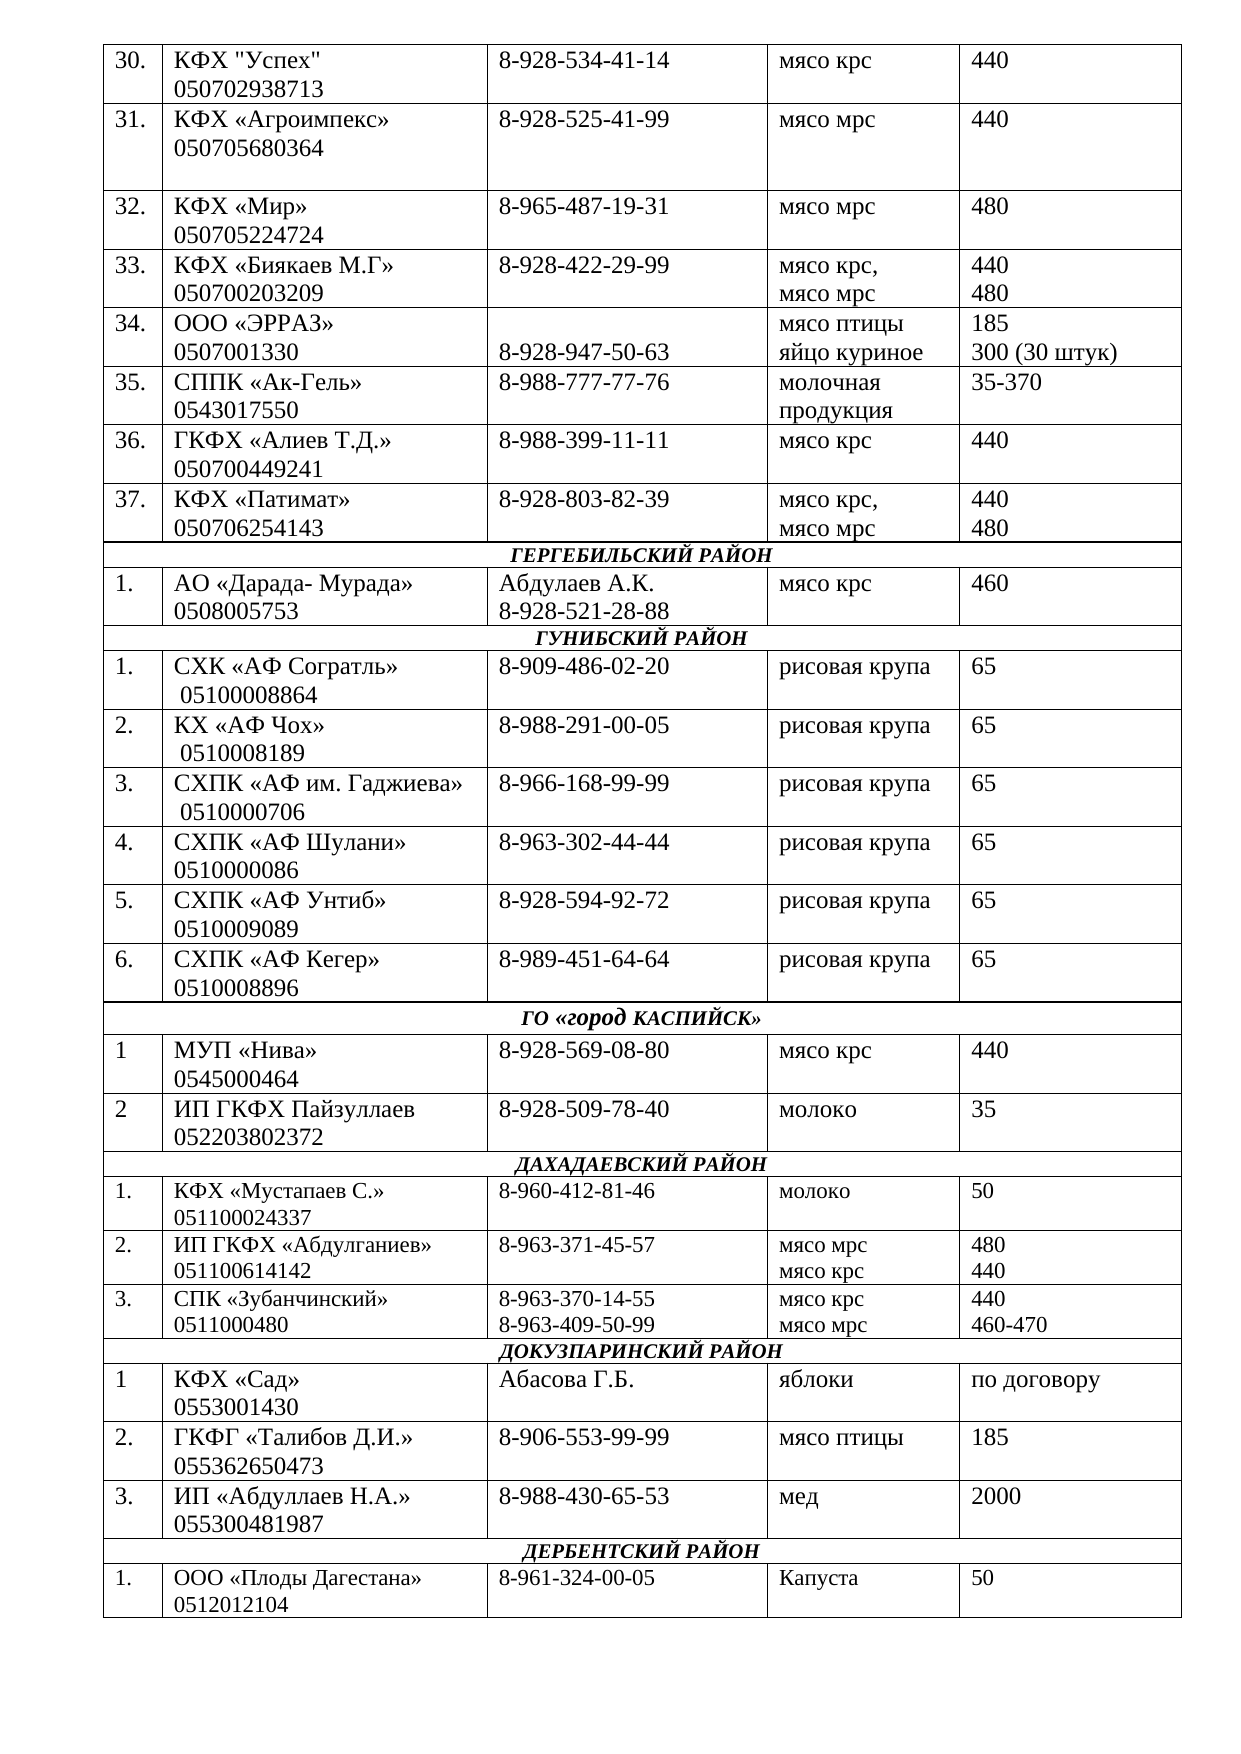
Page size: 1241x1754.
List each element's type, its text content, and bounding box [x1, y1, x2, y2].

table_cell мясо крс [768, 1035, 959, 1093]
table_cell 37. [104, 484, 162, 541]
table_cell 8-928-525-41-99 [488, 104, 767, 190]
table_cell Абасова Г.Б. [488, 1364, 767, 1421]
table_cell 6. [104, 944, 162, 1001]
table_cell мясо мрс [768, 104, 959, 190]
table_cell 2. [104, 1231, 162, 1284]
table_cell 8-963-370-14-55 8-963-409-50-99 [488, 1285, 767, 1337]
table_cell 8-928-422-29-99 [488, 250, 767, 307]
table_cell 35-370 [960, 367, 1181, 424]
table_cell КФХ «Мустапаев С.» 051100024337 [163, 1177, 487, 1230]
table_cell рисовая крупа [768, 944, 959, 1001]
table_cell 8-961-324-00-05 [488, 1564, 767, 1617]
table_cell СПК «Зубанчинский» 0511000480 [163, 1285, 487, 1337]
table_cell 8-965-487-19-31 [488, 191, 767, 249]
table_cell 8-988-291-00-05 [488, 710, 767, 767]
table_cell 3. [104, 1481, 162, 1538]
table_cell 1. [104, 651, 162, 709]
table_cell ДАХАДАЕВСКИЙ РАЙОН [104, 1152, 1181, 1176]
table_cell мясо мрс мясо крс [768, 1231, 959, 1284]
table_cell 8-928-569-08-80 [488, 1035, 767, 1093]
table_cell 3. [104, 768, 162, 826]
table_cell КФХ «Агроимпекс» 050705680364 [163, 104, 487, 190]
table_cell 35 [960, 1094, 1181, 1151]
table_cell 8-906-553-99-99 [488, 1422, 767, 1480]
table_cell 460 [960, 568, 1181, 625]
table_cell 440 [960, 104, 1181, 190]
table_cell ИП ГКФХ Пайзуллаев 052203802372 [163, 1094, 487, 1151]
table_cell КФХ "Успех" 050702938713 [163, 45, 487, 103]
table_cell ГКФХ «Алиев Т.Д.» 050700449241 [163, 425, 487, 483]
table_cell рисовая крупа [768, 827, 959, 884]
table_cell 35. [104, 367, 162, 424]
table_cell мясо крс, мясо мрс [768, 250, 959, 307]
table_cell мясо птицы яйцо куриное [768, 308, 959, 366]
table_cell рисовая крупа [768, 885, 959, 943]
table_cell СХПК «АФ им. Гаджиева» 0510000706 [163, 768, 487, 826]
table_cell мясо птицы [768, 1422, 959, 1480]
table_cell 2000 [960, 1481, 1181, 1538]
table_cell 8-928-594-92-72 [488, 885, 767, 943]
table_cell 65 [960, 885, 1181, 943]
table_cell мясо мрс [768, 191, 959, 249]
table_cell 65 [960, 827, 1181, 884]
table_cell СХК «АФ Согратль» 05100008864 [163, 651, 487, 709]
table_cell 65 [960, 710, 1181, 767]
table_cell ООО «Плоды Дагестана» 0512012104 [163, 1564, 487, 1617]
table_cell мясо крс мясо мрс [768, 1285, 959, 1337]
table_cell 2. [104, 1422, 162, 1480]
table_cell 65 [960, 651, 1181, 709]
table_cell ГО «город КАСПИЙСК» [104, 1003, 1181, 1034]
table_cell 1 [104, 1035, 162, 1093]
table_cell 4. [104, 827, 162, 884]
table_cell ГКФГ «Талибов Д.И.» 055362650473 [163, 1422, 487, 1480]
table_cell КХ «АФ Чох» 0510008189 [163, 710, 487, 767]
table_cell КФХ «Патимат» 050706254143 [163, 484, 487, 541]
table_cell 1. [104, 568, 162, 625]
table_cell ИП ГКФХ «Абдулганиев» 051100614142 [163, 1231, 487, 1284]
table_cell 8-928-803-82-39 [488, 484, 767, 541]
table_cell Капуста [768, 1564, 959, 1617]
table_cell АО «Дарада- Мурада» 0508005753 [163, 568, 487, 625]
table_cell по договору [960, 1364, 1181, 1421]
table_cell 480 [960, 191, 1181, 249]
table_cell 185 [960, 1422, 1181, 1480]
table_cell 8-966-168-99-99 [488, 768, 767, 826]
table_cell 8-909-486-02-20 [488, 651, 767, 709]
table_cell 185 300 (30 штук) [960, 308, 1181, 366]
table_cell 8-988-399-11-11 [488, 425, 767, 483]
table_cell 1 [104, 1364, 162, 1421]
table_cell молоко [768, 1094, 959, 1151]
table_cell мясо крс, мясо мрс [768, 484, 959, 541]
table_cell ГЕРГЕБИЛЬСКИЙ РАЙОН [104, 543, 1181, 567]
table_cell СХПК «АФ Унтиб» 0510009089 [163, 885, 487, 943]
table_cell 8-928-534-41-14 [488, 45, 767, 103]
table_cell 1. [104, 1564, 162, 1617]
table_cell 440 [960, 425, 1181, 483]
table_cell рисовая крупа [768, 768, 959, 826]
table_cell 33. [104, 250, 162, 307]
table_cell молочная продукция [768, 367, 959, 424]
table_cell 440 [960, 1035, 1181, 1093]
table_cell 8-928-509-78-40 [488, 1094, 767, 1151]
table_cell 8-988-777-77-76 [488, 367, 767, 424]
table_cell МУП «Нива» 0545000464 [163, 1035, 487, 1093]
table_cell мед [768, 1481, 959, 1538]
table_cell ООО «ЭРРАЗ» 0507001330 [163, 308, 487, 366]
table_cell 36. [104, 425, 162, 483]
table_cell 440 480 [960, 250, 1181, 307]
table_cell 30. [104, 45, 162, 103]
table_cell 440 460-470 [960, 1285, 1181, 1337]
table_cell 31. [104, 104, 162, 190]
table_cell 65 [960, 768, 1181, 826]
table_cell ДЕРБЕНТСКИЙ РАЙОН [104, 1539, 1181, 1563]
table_cell рисовая крупа [768, 710, 959, 767]
table_cell 8-989-451-64-64 [488, 944, 767, 1001]
table_cell 440 [960, 45, 1181, 103]
table_cell 8-928-947-50-63 [488, 308, 767, 366]
table_cell 3. [104, 1285, 162, 1337]
table_cell 1. [104, 1177, 162, 1230]
table_cell Абдулаев А.К. 8-928-521-28-88 [488, 568, 767, 625]
table_cell 50 [960, 1564, 1181, 1617]
table_cell 8-963-371-45-57 [488, 1231, 767, 1284]
table_cell молоко [768, 1177, 959, 1230]
table_cell мясо крс [768, 45, 959, 103]
table_cell 50 [960, 1177, 1181, 1230]
table_cell мясо крс [768, 568, 959, 625]
table_cell 34. [104, 308, 162, 366]
table_cell СХПК «АФ Шулани» 0510000086 [163, 827, 487, 884]
table_cell 8-963-302-44-44 [488, 827, 767, 884]
table_cell КФХ «Биякаев М.Г» 050700203209 [163, 250, 487, 307]
table_cell СХПК «АФ Кегер» 0510008896 [163, 944, 487, 1001]
table_cell ДОКУЗПАРИНСКИЙ РАЙОН [104, 1339, 1181, 1363]
table_cell 2. [104, 710, 162, 767]
table_cell 65 [960, 944, 1181, 1001]
table_cell 8-988-430-65-53 [488, 1481, 767, 1538]
table_cell 5. [104, 885, 162, 943]
table_cell СППК «Ак-Гель» 0543017550 [163, 367, 487, 424]
table_cell 440 480 [960, 484, 1181, 541]
table_cell ГУНИБСКИЙ РАЙОН [104, 626, 1181, 650]
table_cell ИП «Абдуллаев Н.А.» 055300481987 [163, 1481, 487, 1538]
table_cell 480 440 [960, 1231, 1181, 1284]
table_cell КФХ «Мир» 050705224724 [163, 191, 487, 249]
table_cell 8-960-412-81-46 [488, 1177, 767, 1230]
table_cell мясо крс [768, 425, 959, 483]
table_cell яблоки [768, 1364, 959, 1421]
table_cell 2 [104, 1094, 162, 1151]
table_cell рисовая крупа [768, 651, 959, 709]
table_cell 32. [104, 191, 162, 249]
table_cell КФХ «Сад» 0553001430 [163, 1364, 487, 1421]
